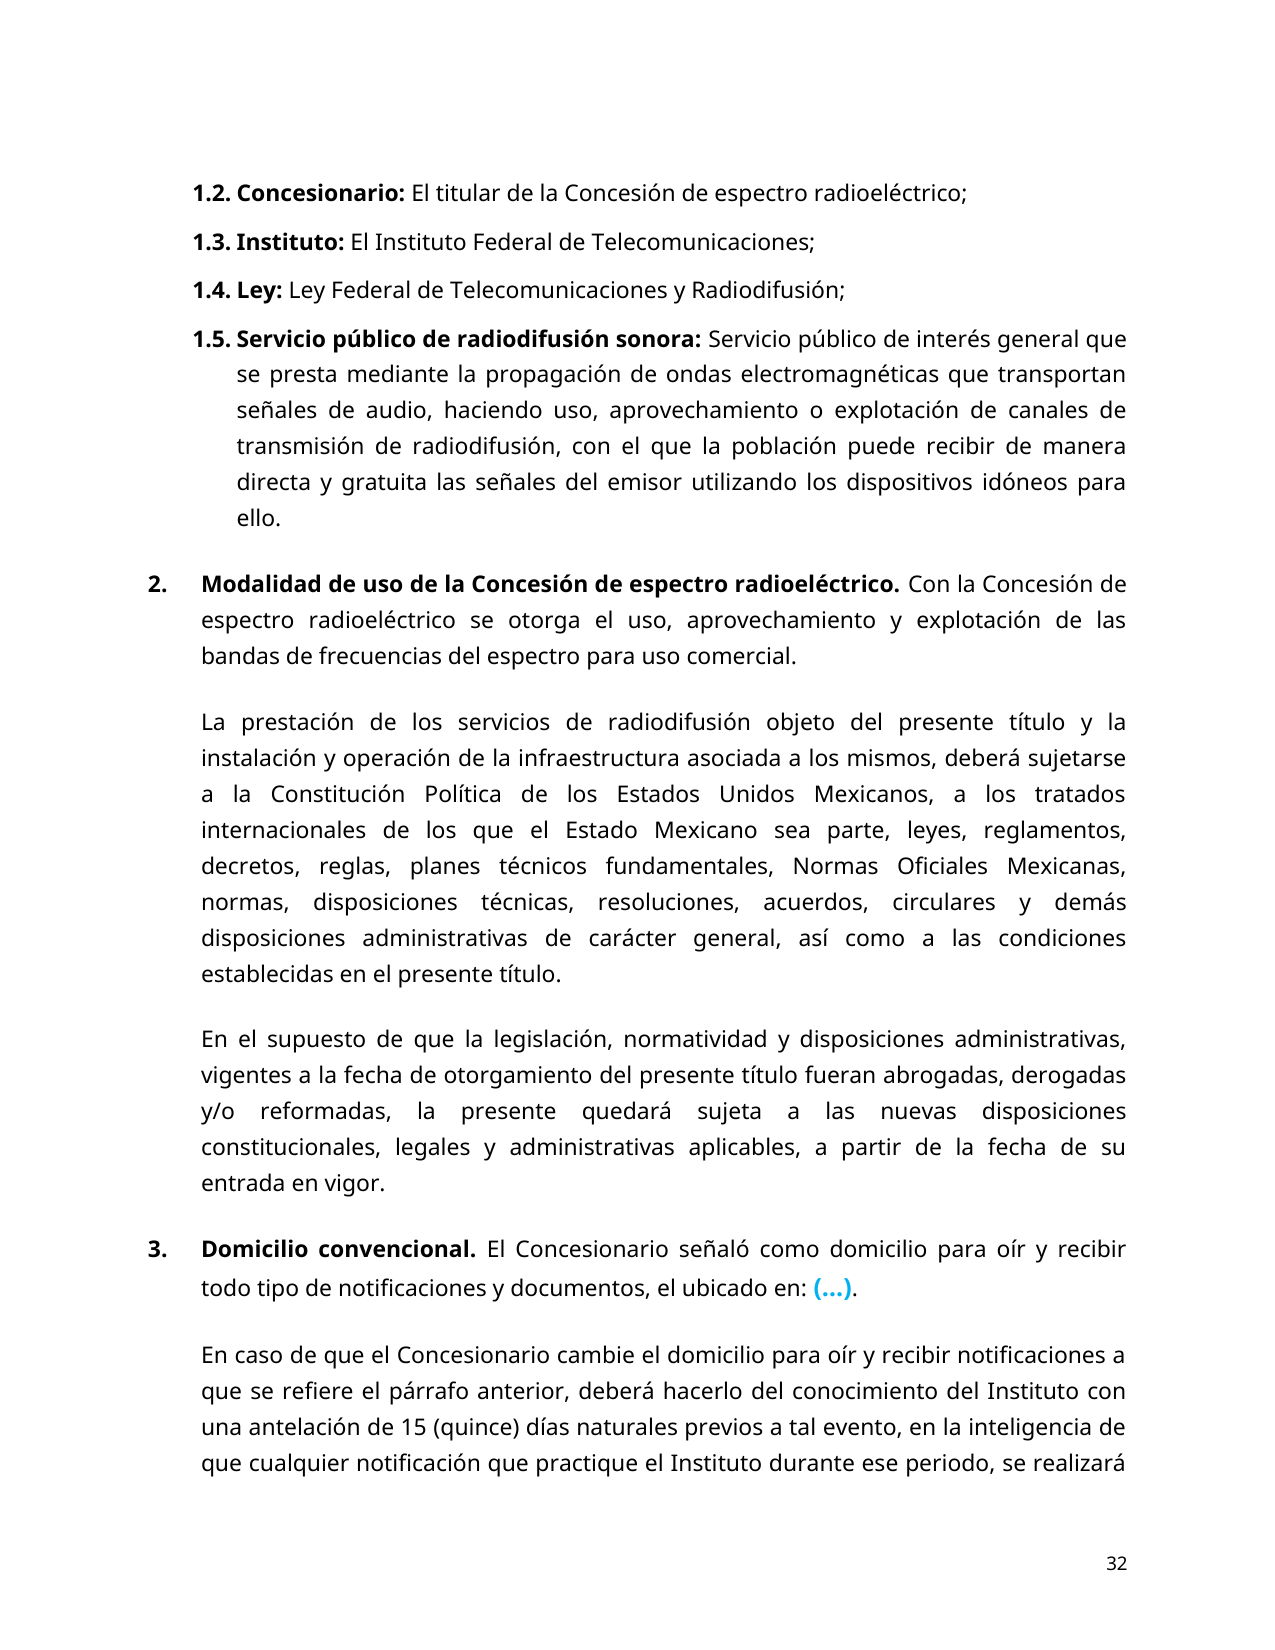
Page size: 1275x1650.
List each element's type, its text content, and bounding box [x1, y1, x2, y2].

text La prestación de los servicios de radiodifusión objeto del presente título y la instalación y operación de la infraestructura asociada a los mismos, deberá sujetarse a la Constitución Política de los Estados Unidos Mexicanos, a los tratados internacionales de los que el Estado Mexicano sea parte, leyes, reglamentos, decretos, reglas, planes técnicos fundamentales, Normas Oficiales Mexicanas, normas, disposiciones técnicas, resoluciones, acuerdos, circulares y demás disposiciones administrativas de carácter general, así como a las condiciones establecidas en el presente título. [201, 706, 1127, 989]
list Instituto: El Instituto Federal de Telecomunicaciones; [192, 226, 1127, 257]
text En el supuesto de que la legislación, normatividad y disposiciones administrativas, vigentes a la fecha de otorgamiento del presente título fueran abrogadas, derogadas y/o reformadas, la presente quedará sujeta a las nuevas disposiciones constitucionales, legales y administrativas aplicables, a partir de la fecha de su entrada en vigor. [201, 1023, 1127, 1198]
list Modalidad de uso de la Concesión de espectro radioeléctrico. Con la Concesión de espectro radioeléctrico se otorga el uso, aprovechamiento y explotación de las bandas de frecuencias del espectro para uso comercial. [148, 568, 1127, 671]
list Domicilio convencional. El Concesionario señaló como domicilio para oír y recibir todo tipo de notificaciones y documentos, el ubicado en: (…). [148, 1233, 1127, 1303]
list Ley: Ley Federal de Telecomunicaciones y Radiodifusión; [192, 274, 1127, 305]
list Servicio público de radiodifusión sonora: Servicio público de interés general que se presta mediante la propagación de ondas electromagnéticas que transportan señales de audio, haciendo uso, aprovechamiento o explotación de canales de transmisión de radiodifusión, con el que la población puede recibir de manera directa y gratuita las señales del emisor utilizando los dispositivos idóneos para ello. [192, 322, 1127, 533]
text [201, 1339, 1127, 1478]
list Concesionario: El titular de la Concesión de espectro radioeléctrico; [192, 177, 1127, 208]
